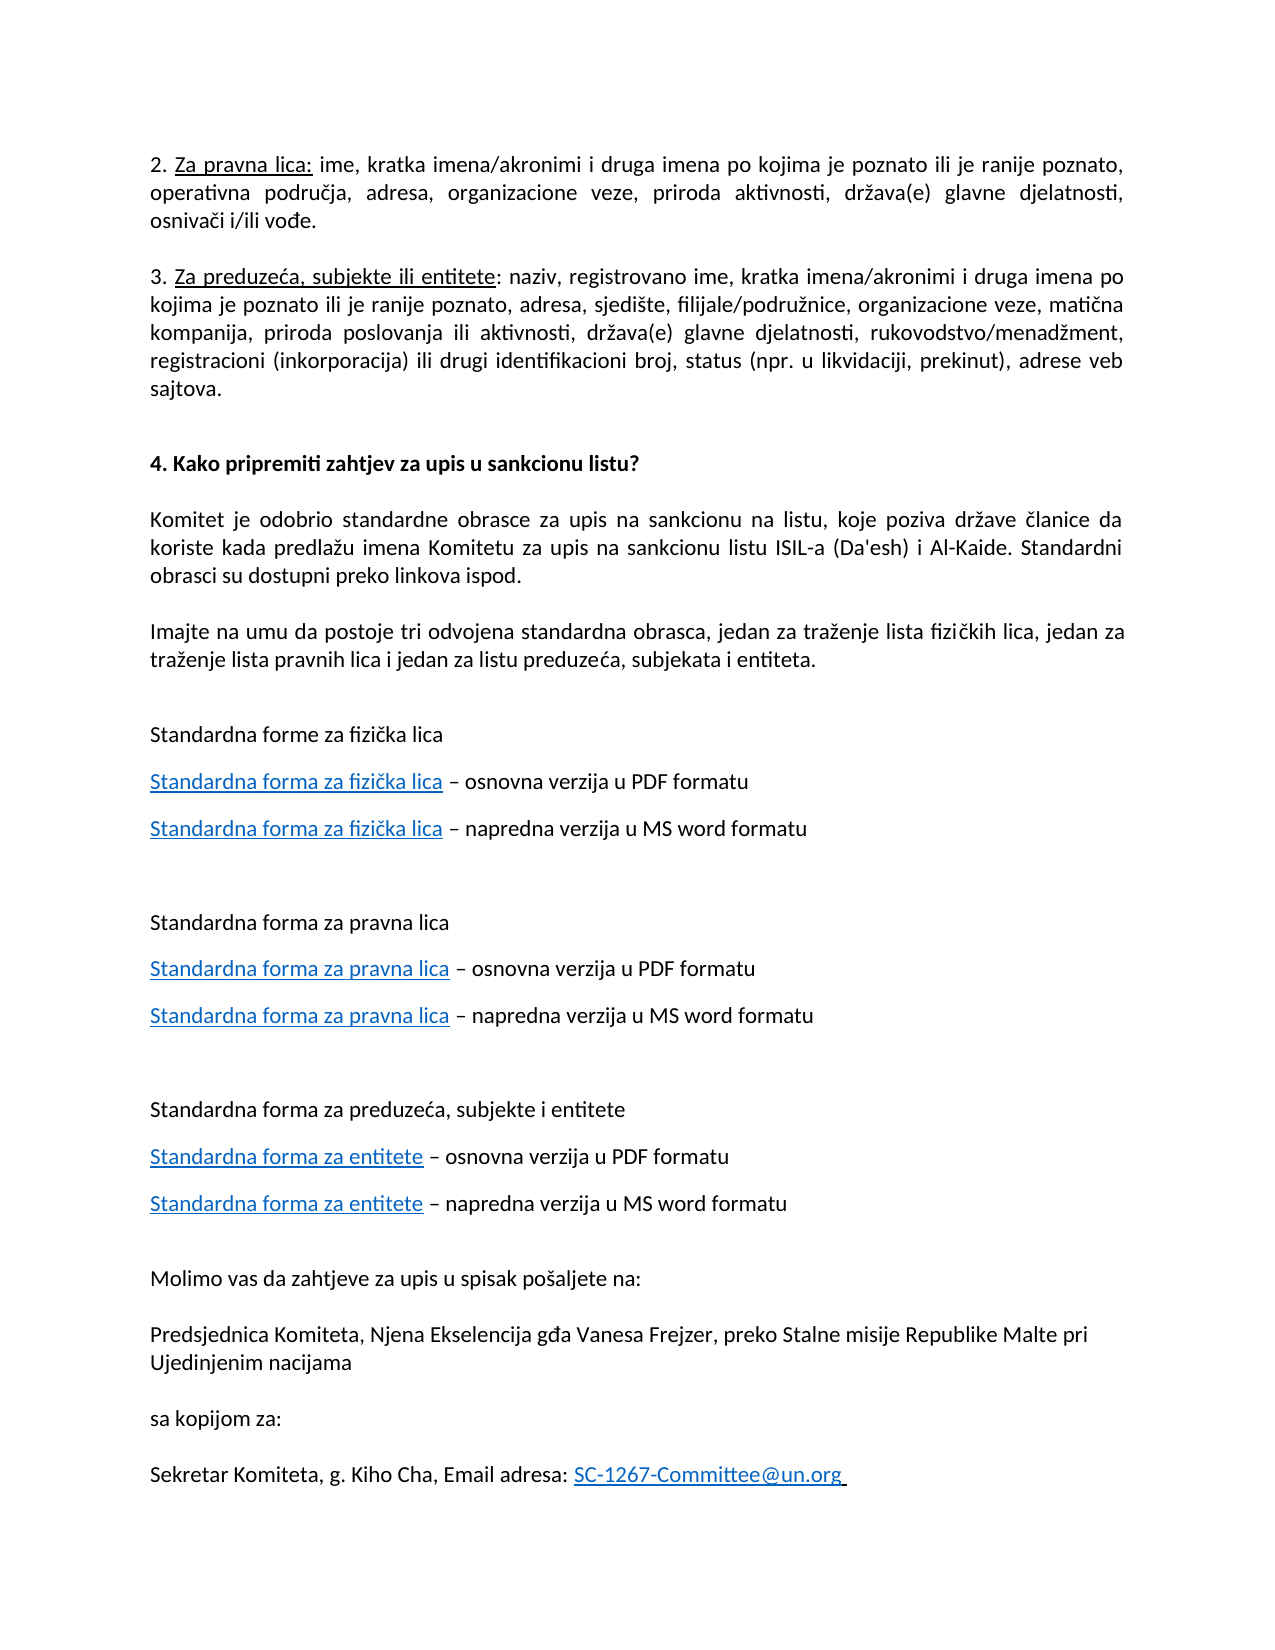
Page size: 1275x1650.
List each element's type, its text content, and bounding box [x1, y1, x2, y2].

text Molimo vas da zahtjeve za upis u spisak pošaljete na: [150, 1264, 1125, 1292]
text Standardna forma za pravna lica – osnovna verzija u PDF formatu [150, 954, 1125, 982]
text Standardna forma za preduzeća, subjekte i entitete [150, 1095, 1125, 1123]
text Imajte na umu da postoje tri odvojena standardna obrasca, jedan za traženje lista fizičkih lica, jedan za traženje lista pravnih lica i jedan za listu preduzeća, subjekata i entiteta. [150, 617, 1125, 673]
text Standardna forme za fizička lica [150, 720, 1125, 748]
text sa kopijom za: [150, 1404, 1125, 1432]
text Standardna forma za fizička lica – osnovna verzija u PDF formatu [150, 767, 1125, 795]
text Standardna forma za pravna lica – napredna verzija u MS word formatu [150, 1001, 1125, 1029]
text Predsjednica Komiteta, Njena Ekselencija gđa Vanesa Frejzer, preko Stalne misije Republike Malte pri Ujedinjenim nacijama [150, 1320, 1125, 1376]
text 3. Za preduzeća, subjekte ili entitete: naziv, registrovano ime, kratka imena/akronimi i druga imena po kojima je poznato ili je ranije poznato, adresa, sjedište, filijale/podružnice, organizacione veze, matična kompanija, priroda poslovanja ili aktivnosti, država(e) glavne djelatnosti, rukovodstvo/menadžment, registracioni (inkorporacija) ili drugi identifikacioni broj, status (npr. u likvidaciji, prekinut), adrese veb sajtova. [150, 262, 1125, 402]
text Standardna forma za entitete – napredna verzija u MS word formatu [150, 1189, 1125, 1217]
text Standardna forma za fizička lica – napredna verzija u MS word formatu [150, 814, 1125, 842]
text Sekretar Komiteta, g. Kiho Cha, Email adresa: SC-1267-Committee@un.org [150, 1460, 1125, 1488]
text 2. Za pravna lica: ime, kratka imena/akronimi i druga imena po kojima je poznato ili je ranije poznato, operativna područja, adresa, organizacione veze, priroda aktivnosti, država(e) glavne djelatnosti, osnivači i/ili vođe. [150, 150, 1125, 234]
text 4. Kako pripremiti zahtjev za upis u sankcionu listu? [150, 449, 1125, 477]
text Standardna forma za pravna lica [150, 908, 1125, 936]
text Komitet je odobrio standardne obrasce za upis na sankcionu na listu, koje poziva države članice da koriste kada predlažu imena Komitetu za upis na sankcionu listu ISIL-a (Da'esh) i Al-Kaide. Standardni obrasci su dostupni preko linkova ispod. [150, 505, 1125, 589]
text Standardna forma za entitete – osnovna verzija u PDF formatu [150, 1142, 1125, 1170]
